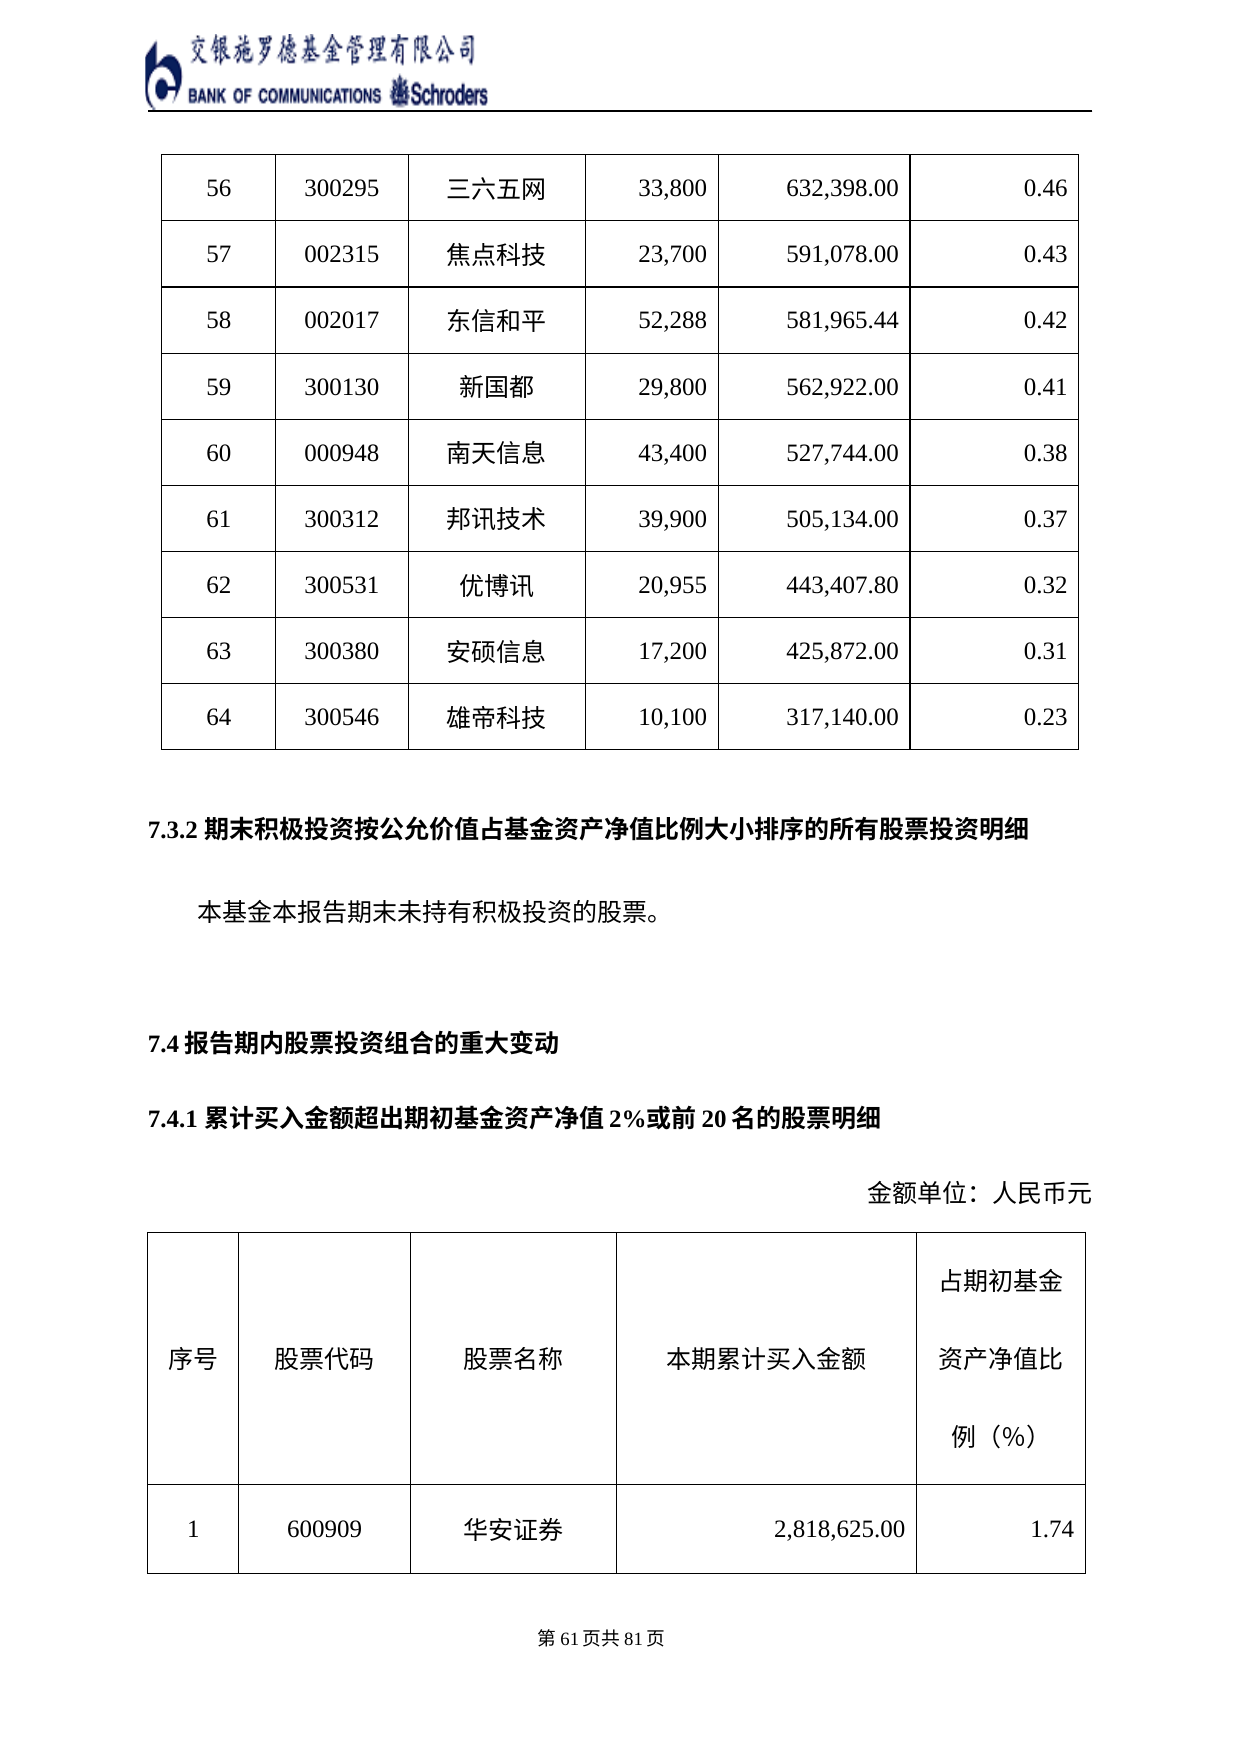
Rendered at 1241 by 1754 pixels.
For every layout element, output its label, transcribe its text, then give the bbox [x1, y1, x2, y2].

text 7.3.2 期末积极投资按公允价值占基金资产净值比例大小排序的所有股票投资明细 [148, 795, 1092, 860]
table_cell 43,400 [586, 420, 718, 484]
text 本基金本报告期末未持有积极投资的股票。 [148, 878, 1092, 943]
table_header 占期初基金资产净值比例（％） [917, 1233, 1085, 1484]
table_cell 17,200 [586, 618, 718, 683]
table_cell 300531 [276, 552, 408, 617]
table_cell 002315 [276, 221, 408, 286]
table_cell 562,922.00 [719, 354, 909, 418]
table_cell 505,134.00 [719, 486, 909, 551]
table_cell 59 [162, 354, 275, 418]
table_cell 58 [162, 288, 275, 352]
table_cell 华安证券 [411, 1485, 616, 1573]
table_cell 1.74 [917, 1485, 1085, 1573]
text 金额单位：人民币元 [149, 1159, 1092, 1224]
table_cell 632,398.00 [719, 155, 909, 220]
table_cell 优博讯 [409, 552, 585, 617]
table_cell 2,818,625.00 [617, 1485, 916, 1573]
table_cell 焦点科技 [409, 221, 585, 286]
table_cell 63 [162, 618, 275, 683]
table_cell 0.32 [911, 552, 1078, 617]
table_cell 南天信息 [409, 420, 585, 484]
table_cell 62 [162, 552, 275, 617]
table_cell 1 [148, 1485, 238, 1573]
subtitle 7.4报告期内股票投资组合的重大变动 [148, 1009, 1092, 1074]
table_cell 56 [162, 155, 275, 220]
table_cell 002017 [276, 288, 408, 352]
table_cell 0.23 [911, 684, 1078, 749]
table_cell 000948 [276, 420, 408, 484]
table_cell 邦讯技术 [409, 486, 585, 551]
table_cell 29,800 [586, 354, 718, 418]
table_cell 300312 [276, 486, 408, 551]
table_cell 443,407.80 [719, 552, 909, 617]
picture [145, 34, 488, 110]
table_cell 0.41 [911, 354, 1078, 418]
table_cell 0.31 [911, 618, 1078, 683]
table_cell 527,744.00 [719, 420, 909, 484]
table_cell 52,288 [586, 288, 718, 352]
table_cell 雄帝科技 [409, 684, 585, 749]
table_cell 23,700 [586, 221, 718, 286]
table_cell 581,965.44 [719, 288, 909, 352]
table_header 序号 [148, 1233, 238, 1484]
table_header 本期累计买入金额 [617, 1233, 916, 1484]
table_cell 33,800 [586, 155, 718, 220]
table_cell 57 [162, 221, 275, 286]
table_cell 0.42 [911, 288, 1078, 352]
table_cell 三六五网 [409, 155, 585, 220]
table_cell 安硕信息 [409, 618, 585, 683]
table_cell 新国都 [409, 354, 585, 418]
table_cell 425,872.00 [719, 618, 909, 683]
table_cell 61 [162, 486, 275, 551]
table_cell 0.37 [911, 486, 1078, 551]
table_cell 0.43 [911, 221, 1078, 286]
table_cell 0.46 [911, 155, 1078, 220]
table_cell 300380 [276, 618, 408, 683]
table_cell 600909 [239, 1485, 410, 1573]
table_cell 300295 [276, 155, 408, 220]
table_header 股票名称 [411, 1233, 616, 1484]
table_cell 10,100 [586, 684, 718, 749]
table_cell 317,140.00 [719, 684, 909, 749]
table_cell 591,078.00 [719, 221, 909, 286]
table_header 股票代码 [239, 1233, 410, 1484]
text 7.4.1 累计买入金额超出期初基金资产净值2%或前20名的股票明细 [148, 1084, 1092, 1149]
table_cell 0.38 [911, 420, 1078, 484]
table_cell 300546 [276, 684, 408, 749]
table_cell 60 [162, 420, 275, 484]
table_cell 东信和平 [409, 288, 585, 352]
table_cell 64 [162, 684, 275, 749]
table_cell 39,900 [586, 486, 718, 551]
table_cell 300130 [276, 354, 408, 418]
table_cell 20,955 [586, 552, 718, 617]
